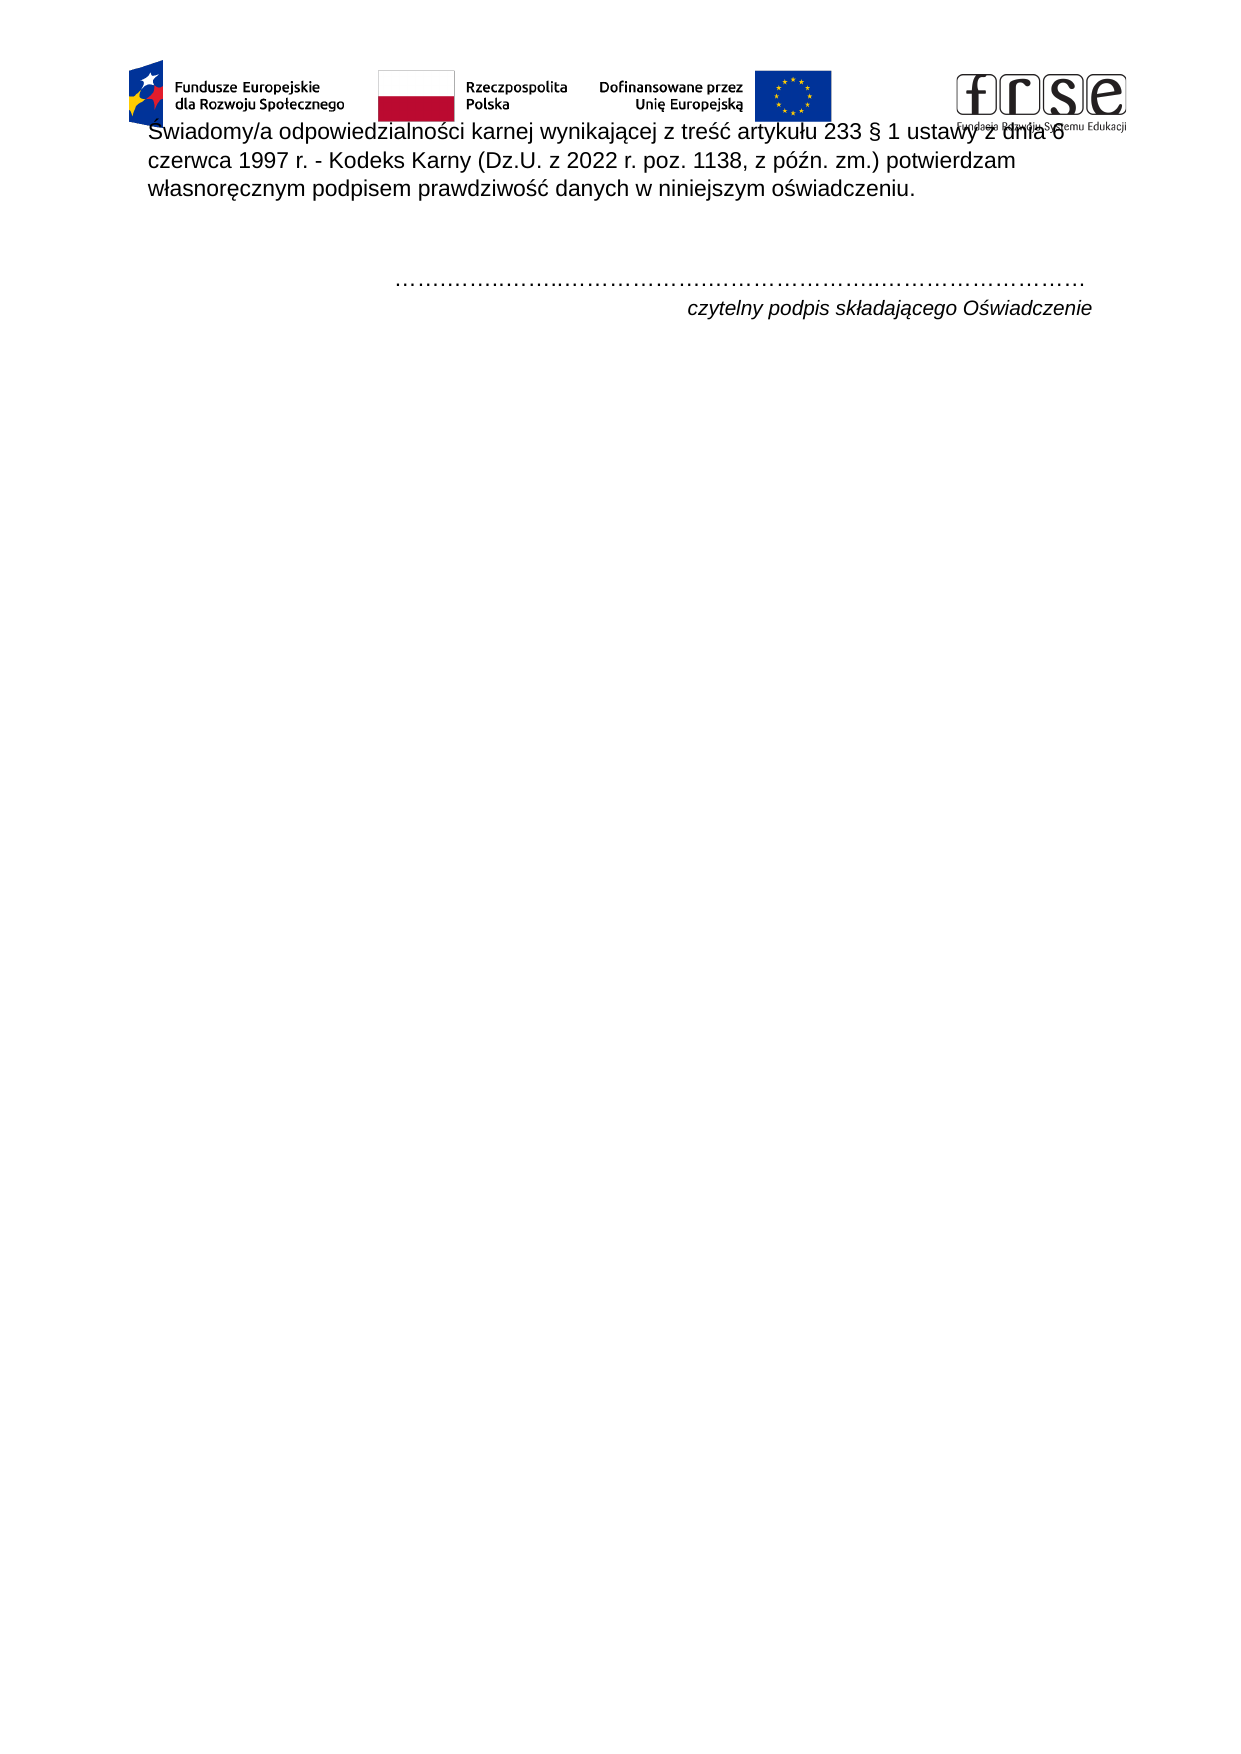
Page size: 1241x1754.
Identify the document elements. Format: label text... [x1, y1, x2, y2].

text Świadomy/a odpowiedzialności karnej wynikającej z treść artykułu 233 § 1 ustawy z dnia 6 czerwca 1997 r. - Kodeks Karny (Dz.U. z 2022 r. poz. 1138, z późn. zm.) potwierdzam własnoręcznym podpisem prawdziwość danych w niniejszym oświadczeniu. [148, 118, 1093, 201]
picture [112, 43, 848, 145]
text …….……..……..……………….…………………..……………………… czytelny podpis składającego Oświadczenie [148, 265, 1093, 320]
picture [956, 74, 1127, 133]
